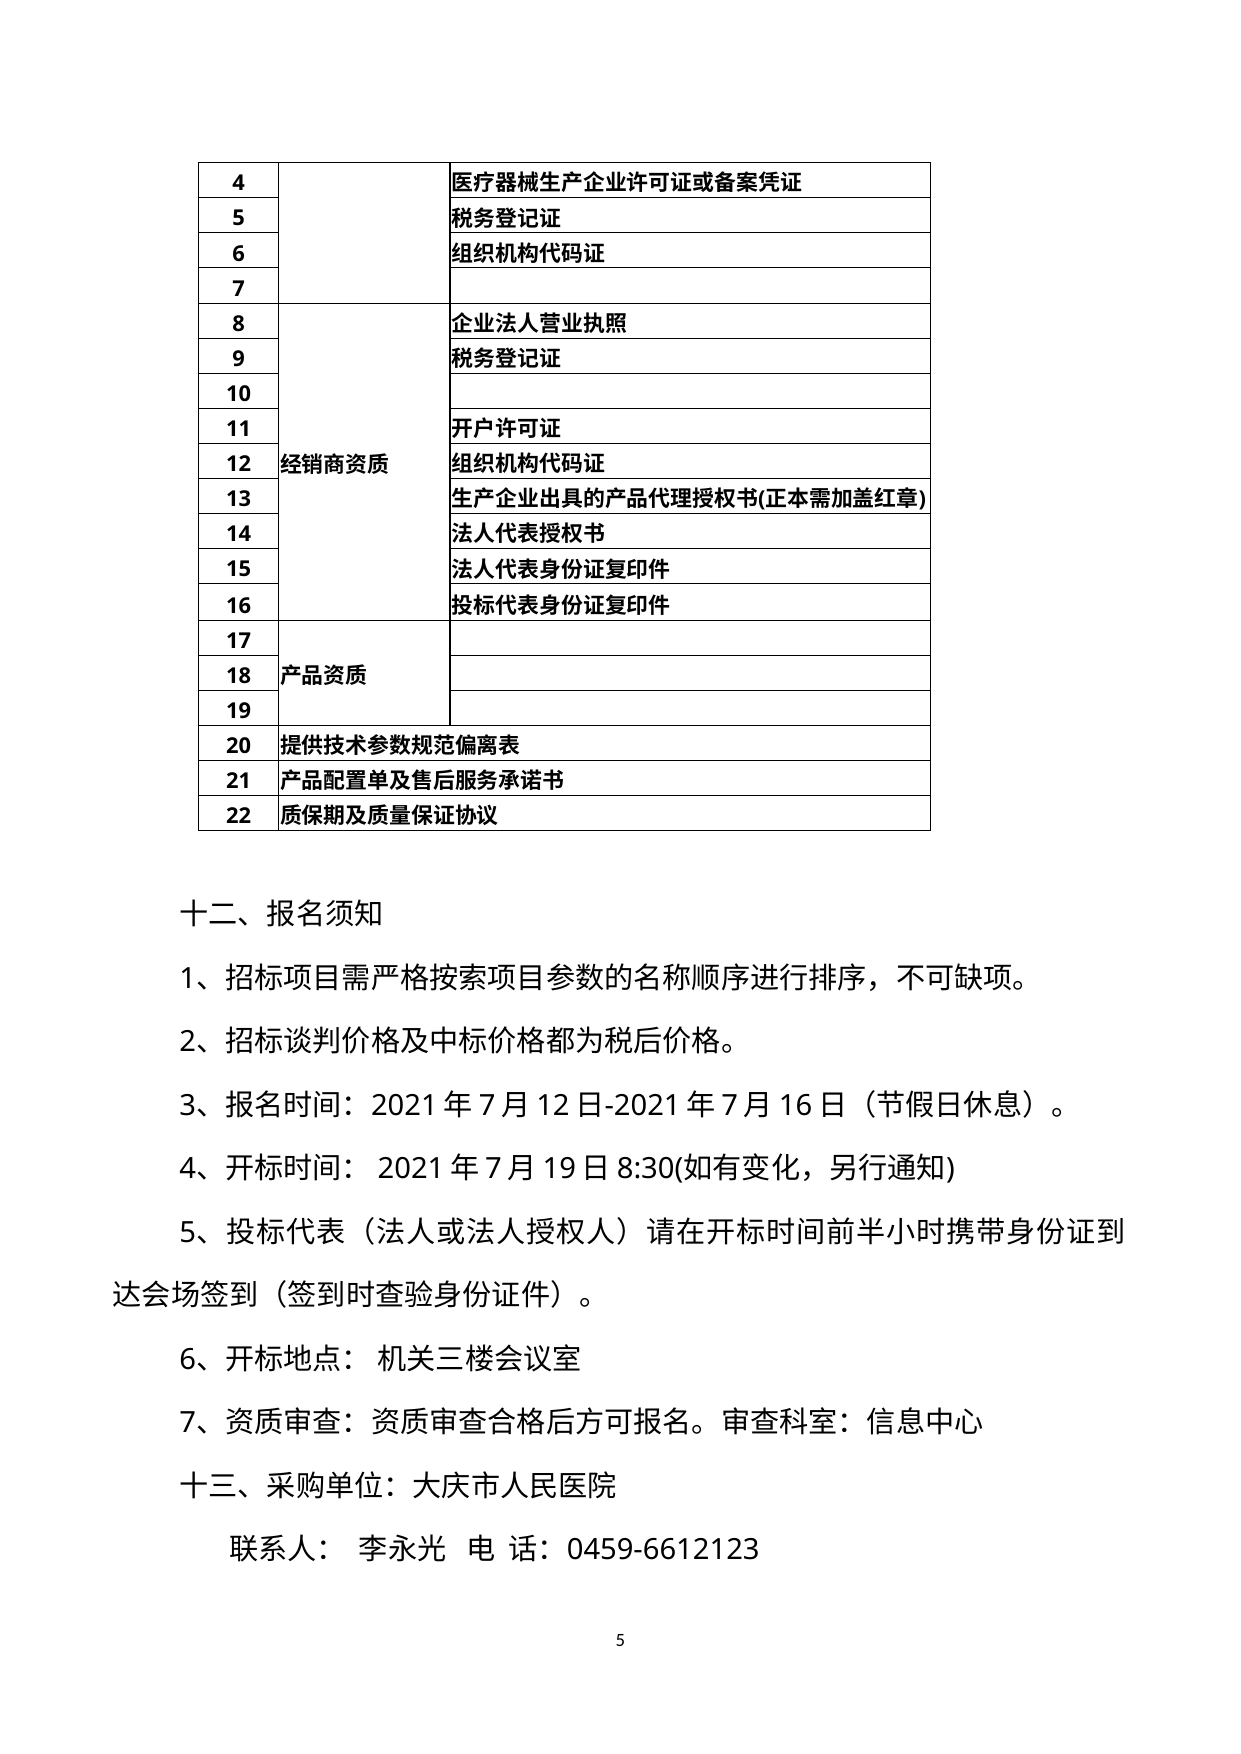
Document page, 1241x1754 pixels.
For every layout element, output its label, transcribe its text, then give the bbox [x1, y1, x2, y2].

table_cell 15 [199, 549, 278, 583]
table_cell 16 [199, 584, 278, 619]
table_cell 14 [199, 514, 278, 548]
table_cell [451, 691, 930, 725]
table_cell 10 [199, 374, 278, 408]
table_cell 医疗器械生产企业许可证或备案凭证 [451, 163, 930, 197]
text 6、开标地点： 机关三楼会议室 [112, 1335, 1128, 1378]
table_cell 6 [199, 233, 278, 267]
table_cell 产品资质 [279, 621, 449, 725]
table_cell 7 [199, 268, 278, 302]
table_cell 企业法人营业执照 [451, 304, 930, 337]
table_cell 法人代表身份证复印件 [451, 549, 930, 583]
table_cell 18 [199, 656, 278, 690]
text 十二、报名须知 [112, 891, 1128, 933]
table_cell 质保期及质量保证协议 [279, 796, 930, 830]
table_cell 产品配置单及售后服务承诺书 [279, 761, 930, 795]
table_cell 法人代表授权书 [451, 514, 930, 548]
table_cell 19 [199, 691, 278, 725]
text 十三、采购单位：大庆市人民医院 [112, 1462, 1128, 1505]
table_cell [451, 621, 930, 655]
table_cell 经销商资质 [279, 304, 449, 619]
table_cell 17 [199, 621, 278, 655]
table_cell 21 [199, 761, 278, 795]
table_cell 22 [199, 796, 278, 830]
text 4、开标时间： 2021年7月19日8:30(如有变化，另行通知) [112, 1145, 1128, 1187]
table_cell 组织机构代码证 [451, 444, 930, 478]
text 联系人： 李永光 电 话：0459-6612123 [112, 1526, 1128, 1568]
table_cell 税务登记证 [451, 339, 930, 373]
text 5、投标代表（法人或法人授权人）请在开标时间前半小时携带身份证到达会场签到（签到时查验身份证件）。 [112, 1208, 1128, 1314]
text 1、招标项目需严格按索项目参数的名称顺序进行排序，不可缺项。 [112, 954, 1128, 997]
table_cell 9 [199, 339, 278, 373]
text 7、资质审查：资质审查合格后方可报名。审查科室：信息中心 [112, 1399, 1128, 1441]
table_cell 8 [199, 304, 278, 337]
table_cell 4 [199, 163, 278, 197]
table_cell [451, 656, 930, 690]
text 2、招标谈判价格及中标价格都为税后价格。 [112, 1018, 1128, 1060]
table_cell [451, 268, 930, 302]
table_cell 12 [199, 444, 278, 478]
table_cell 13 [199, 479, 278, 513]
table_cell [451, 374, 930, 408]
table_cell 5 [199, 198, 278, 232]
table_cell 11 [199, 409, 278, 443]
table_cell 开户许可证 [451, 409, 930, 443]
table_cell 组织机构代码证 [451, 233, 930, 267]
table_cell 20 [199, 726, 278, 760]
table_cell 投标代表身份证复印件 [451, 584, 930, 619]
text 3、报名时间：2021年7月12日-2021年7月16日（节假日休息）。 [112, 1081, 1128, 1124]
table_cell 税务登记证 [451, 198, 930, 232]
table_cell 生产企业出具的产品代理授权书(正本需加盖红章) [451, 479, 930, 513]
table_cell 提供技术参数规范偏离表 [279, 726, 930, 760]
